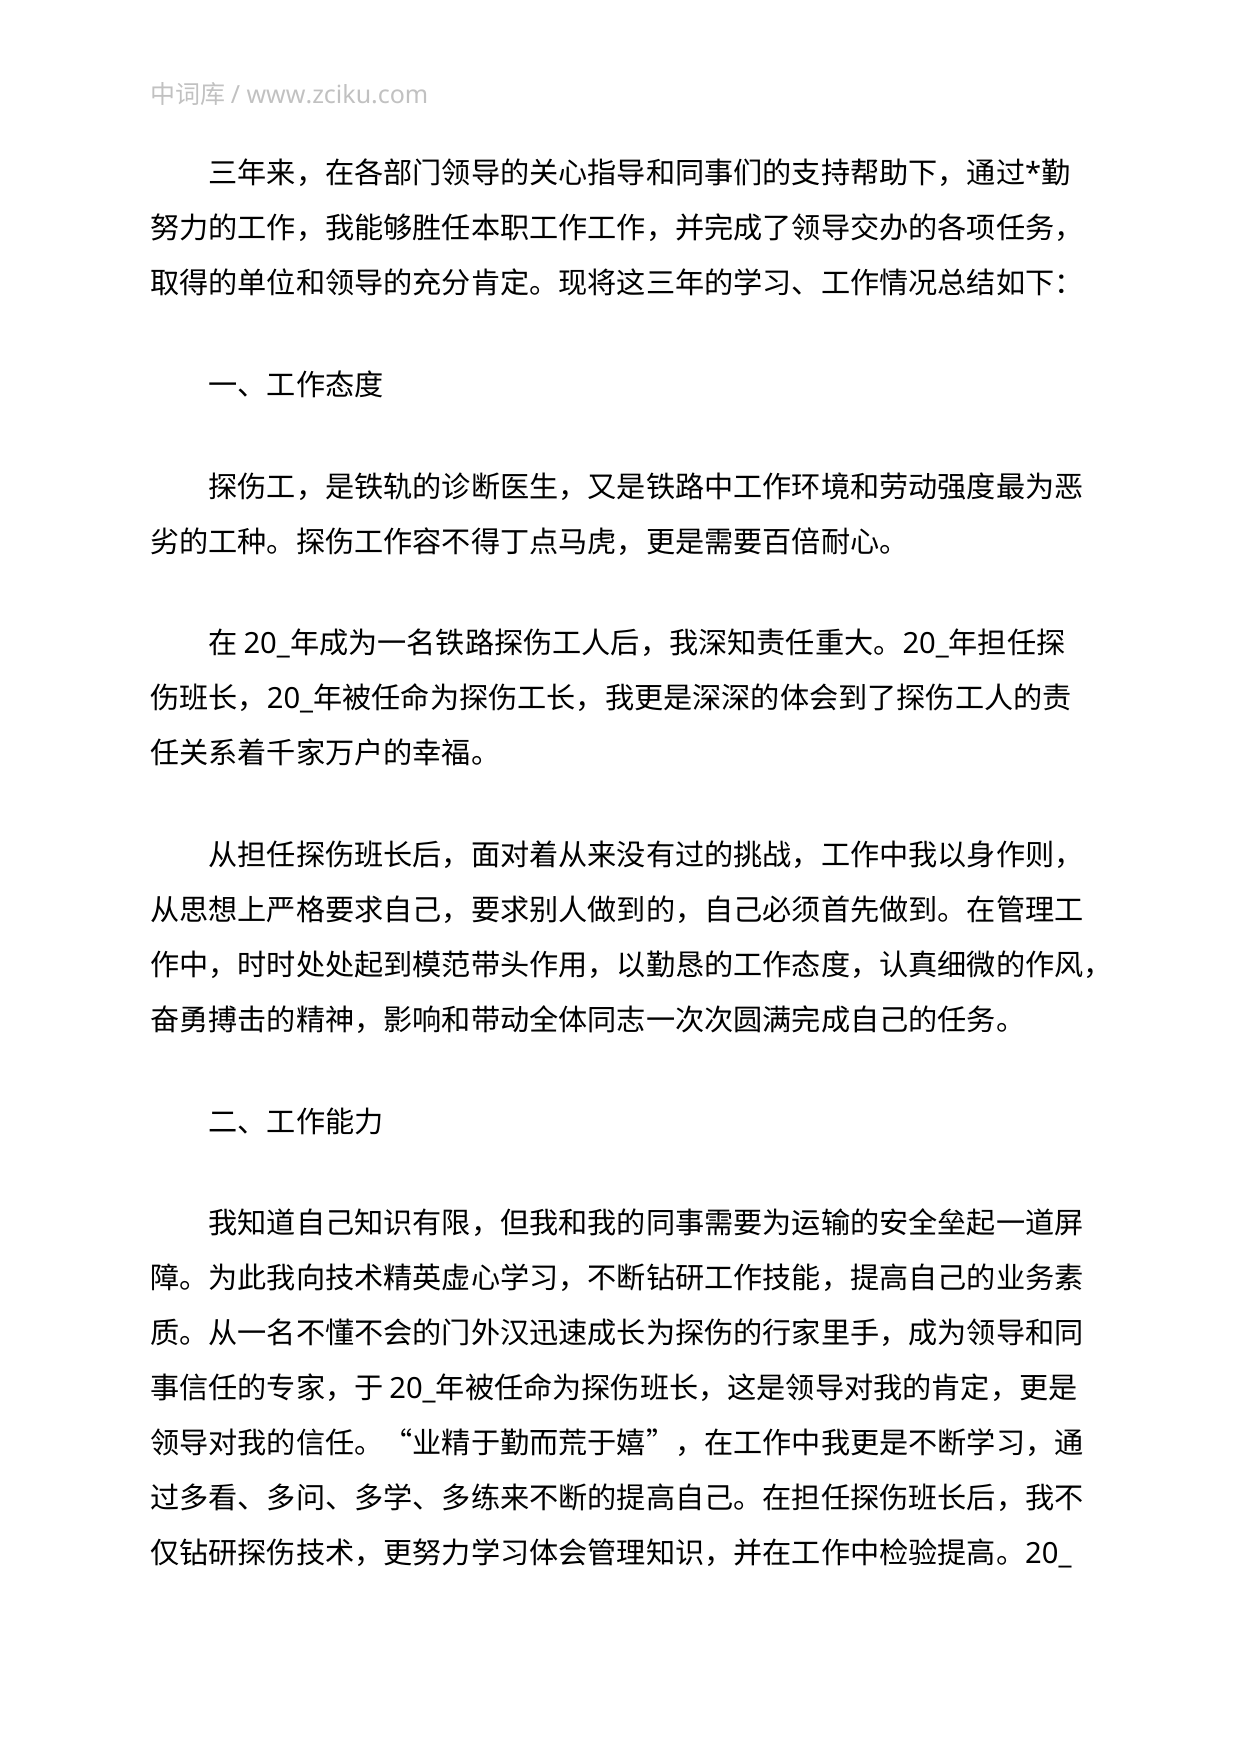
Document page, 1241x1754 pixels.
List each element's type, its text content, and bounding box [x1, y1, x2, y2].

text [150, 1200, 1090, 1572]
text 一、工作态度 [150, 362, 1090, 404]
text 二、工作能力 [150, 1098, 1090, 1141]
text 三年来，在各部门领导的关心指导和同事们的支持帮助下，通过*勤努力的工作，我能够胜任本职工作工作，并完成了领导交办的各项任务，取得的单位和领导的充分肯定。现将这三年的学习、工作情况总结如下： [150, 150, 1090, 302]
text 探伤工，是铁轨的诊断医生，又是铁路中工作环境和劳动强度最为恶劣的工种。探伤工作容不得丁点马虎，更是需要百倍耐心。 [150, 463, 1090, 561]
text 在20_年成为一名铁路探伤工人后，我深知责任重大。20_年担任探伤班长，20_年被任命为探伤工长，我更是深深的体会到了探伤工人的责任关系着千家万户的幸福。 [150, 620, 1090, 772]
text 从担任探伤班长后，面对着从来没有过的挑战，工作中我以身作则，从思想上严格要求自己，要求别人做到的，自己必须首先做到。在管理工作中，时时处处起到模范带头作用，以勤恳的工作态度，认真细微的作风，奋勇搏击的精神，影响和带动全体同志一次次圆满完成自己的任务。 [150, 832, 1090, 1039]
